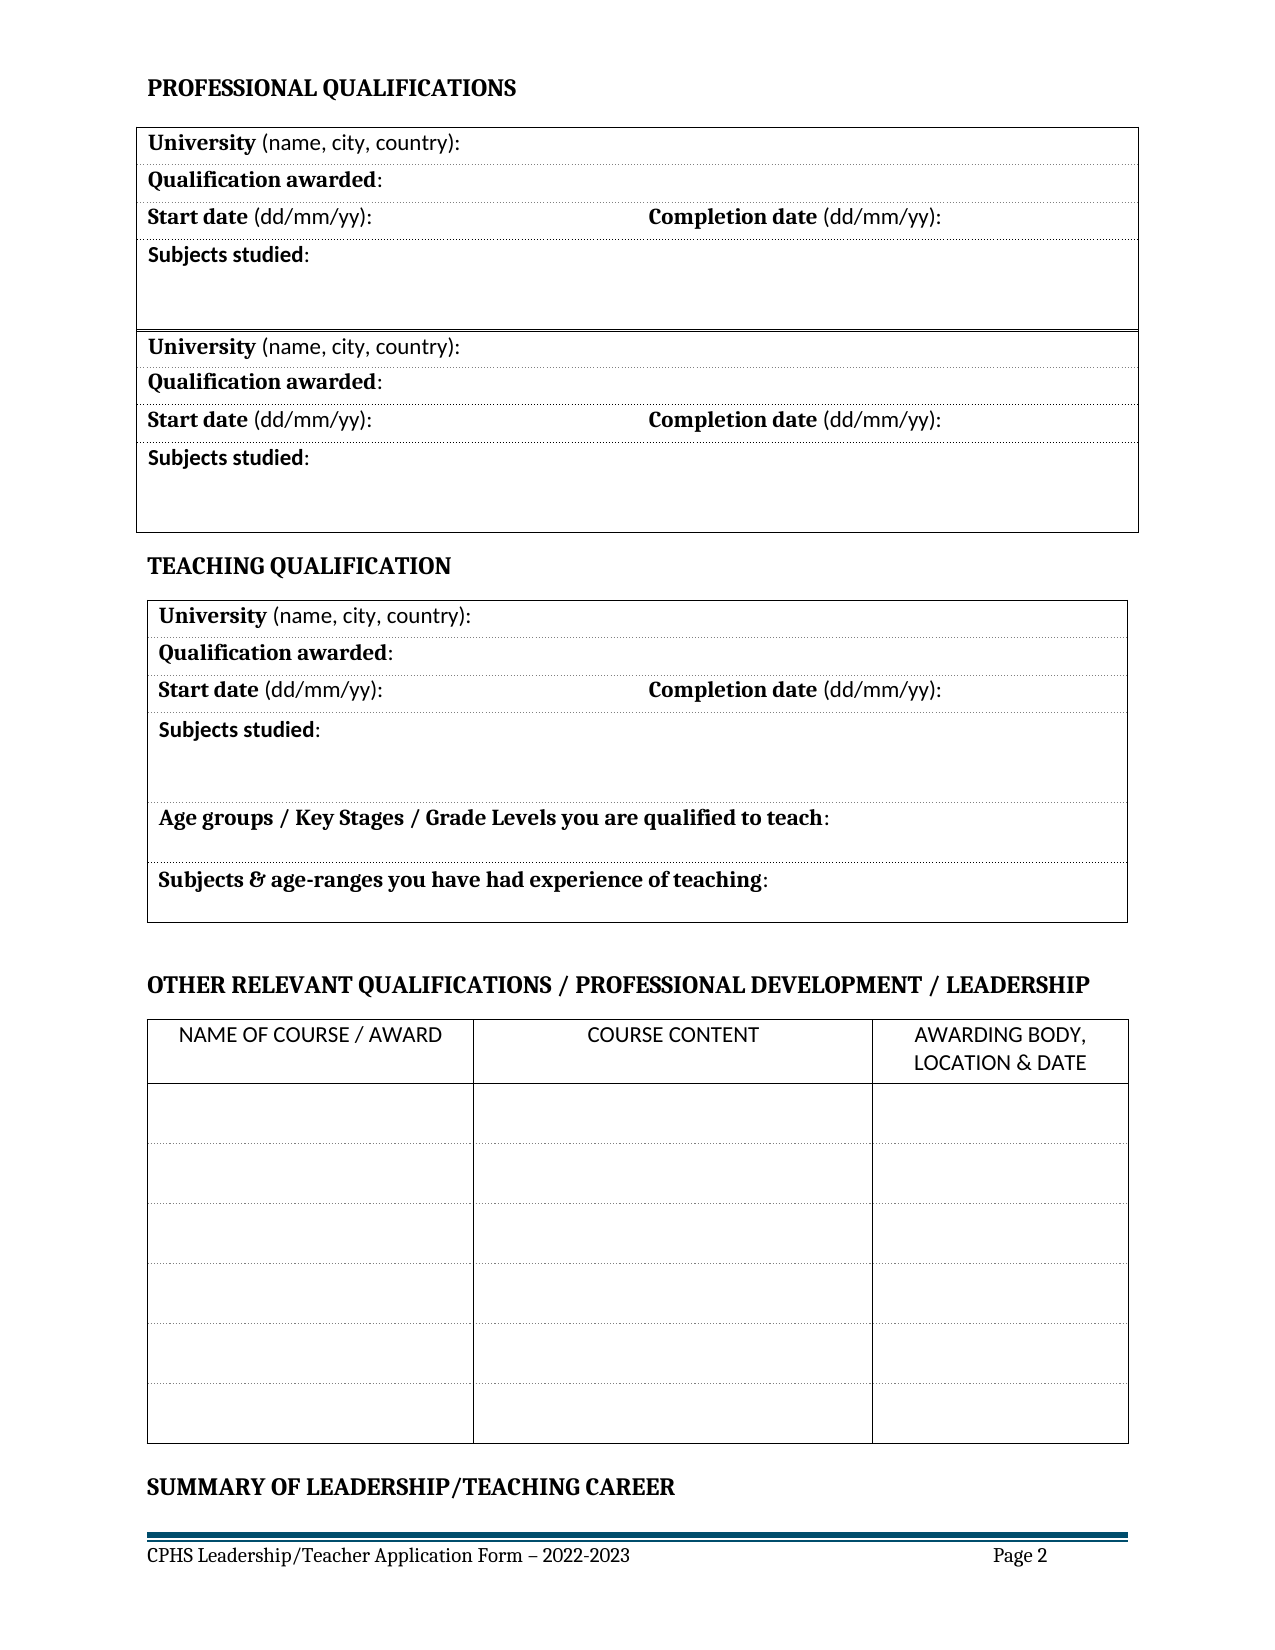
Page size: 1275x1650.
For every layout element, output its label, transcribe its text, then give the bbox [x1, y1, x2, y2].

table_header University (name, city, country): [137, 128, 1138, 164]
table_cell [873, 1203, 1128, 1263]
table_cell [148, 1143, 473, 1203]
table_cell Subjects studied: [137, 442, 1138, 532]
table_cell Subjects studied: [137, 239, 1138, 329]
table_cell [148, 1084, 473, 1143]
text TEACHING QUALIFICATION [147, 552, 1128, 581]
table_header COURSE CONTENT [474, 1020, 872, 1083]
table_cell [148, 1203, 473, 1263]
table_cell [474, 1203, 872, 1263]
text OTHER RELEVANT QUALIFICATIONS / PROFESSIONAL DEVELOPMENT / LEADERSHIP [147, 971, 1128, 1000]
table_cell Subjects studied: [148, 712, 1127, 802]
table_cell [474, 1143, 872, 1203]
table_cell Completion date (dd/mm/yy): [638, 202, 1138, 239]
table_cell [148, 1323, 473, 1383]
table_cell [873, 1323, 1128, 1383]
table_cell Start date (dd/mm/yy): [137, 202, 637, 239]
table_cell [474, 1084, 872, 1143]
table_cell Qualification awarded: [137, 164, 1138, 202]
table_cell Subjects & age-ranges you have had experience of teaching: [148, 862, 1127, 922]
table_cell [148, 1263, 473, 1323]
table_cell Age groups / Key Stages / Grade Levels you are qualified to teach: [148, 802, 1127, 862]
text SUMMARY OF LEADERSHIP/TEACHING CAREER [147, 1473, 1128, 1502]
table_header NAME OF COURSE / AWARD [148, 1020, 473, 1083]
table_cell [474, 1383, 872, 1443]
subtitle PROFESSIONAL QUALIFICATIONS [147, 74, 1128, 103]
table_cell [148, 1383, 473, 1443]
table_cell [873, 1263, 1128, 1323]
table_cell Completion date (dd/mm/yy): [638, 404, 1138, 442]
table_header University (name, city, country): [148, 601, 1127, 637]
table_cell Start date (dd/mm/yy): [137, 404, 637, 442]
table_cell [873, 1084, 1128, 1143]
table_cell [873, 1383, 1128, 1443]
table_cell [873, 1143, 1128, 1203]
table_cell [474, 1263, 872, 1323]
table_header AWARDING BODY, LOCATION & DATE [873, 1020, 1128, 1083]
table_cell Qualification awarded: [137, 367, 1138, 404]
table_cell Qualification awarded: [148, 637, 1127, 675]
table_cell [474, 1323, 872, 1383]
table_cell Completion date (dd/mm/yy): [638, 675, 1127, 712]
table_cell University (name, city, country): [137, 332, 1138, 367]
table_cell Start date (dd/mm/yy): [148, 675, 637, 712]
